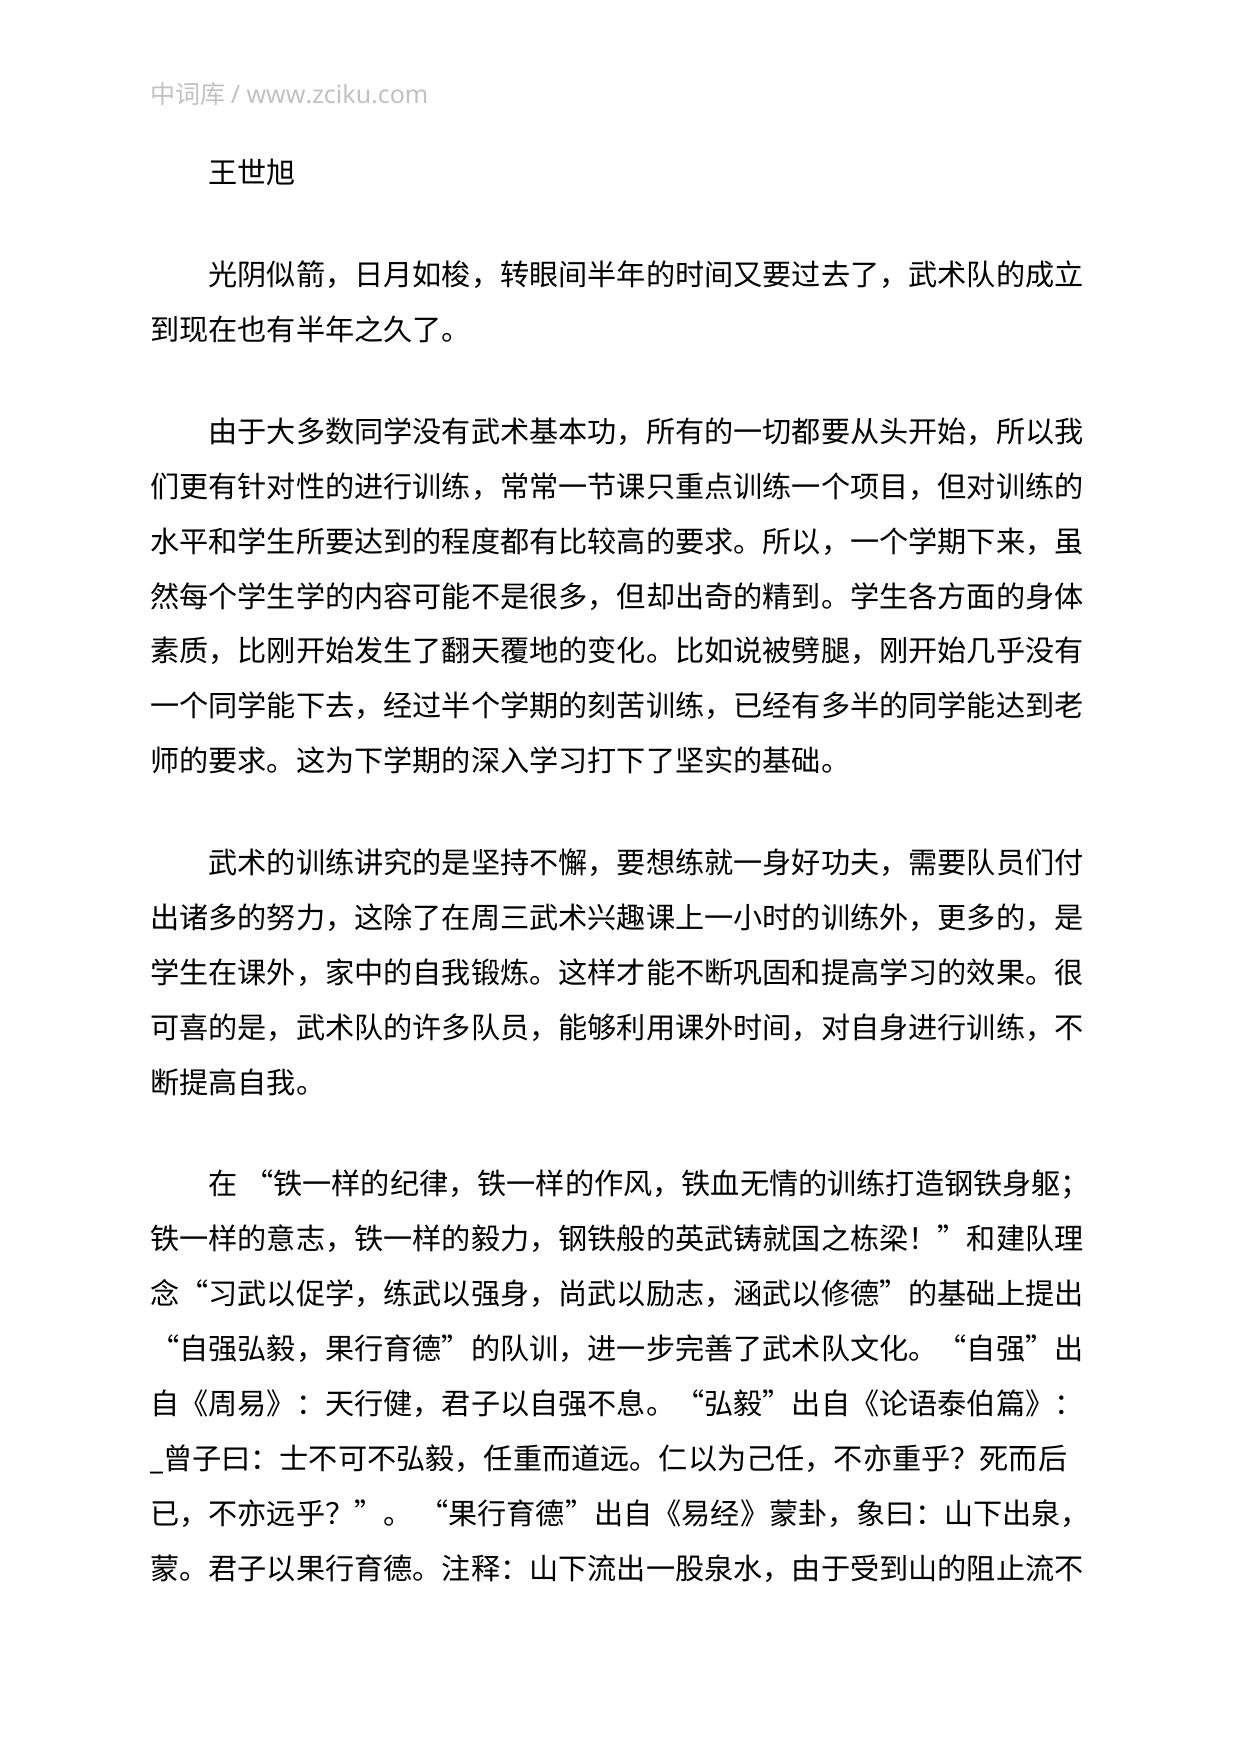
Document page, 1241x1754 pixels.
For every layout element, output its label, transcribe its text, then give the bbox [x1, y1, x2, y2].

text 光阴似箭，日月如梭，转眼间半年的时间又要过去了，武术队的成立到现在也有半年之久了。 [150, 252, 1090, 349]
text 由于大多数同学没有武术基本功，所有的一切都要从头开始，所以我们更有针对性的进行训练，常常一节课只重点训练一个项目，但对训练的水平和学生所要达到的程度都有比较高的要求。所以，一个学期下来，虽然每个学生学的内容可能不是很多，但却出奇的精到。学生各方面的身体素质，比刚开始发生了翻天覆地的变化。比如说被劈腿，刚开始几乎没有一个同学能下去，经过半个学期的刻苦训练，已经有多半的同学能达到老师的要求。这为下学期的深入学习打下了坚实的基础。 [150, 408, 1090, 780]
text 武术的训练讲究的是坚持不懈，要想练就一身好功夫，需要队员们付出诸多的努力，这除了在周三武术兴趣课上一小时的训练外，更多的，是学生在课外，家中的自我锻炼。这样才能不断巩固和提高学习的效果。很可喜的是，武术队的许多队员，能够利用课外时间，对自身进行训练，不断提高自我。 [150, 839, 1090, 1101]
text 王世旭 [150, 150, 1090, 192]
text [150, 1161, 1090, 1588]
